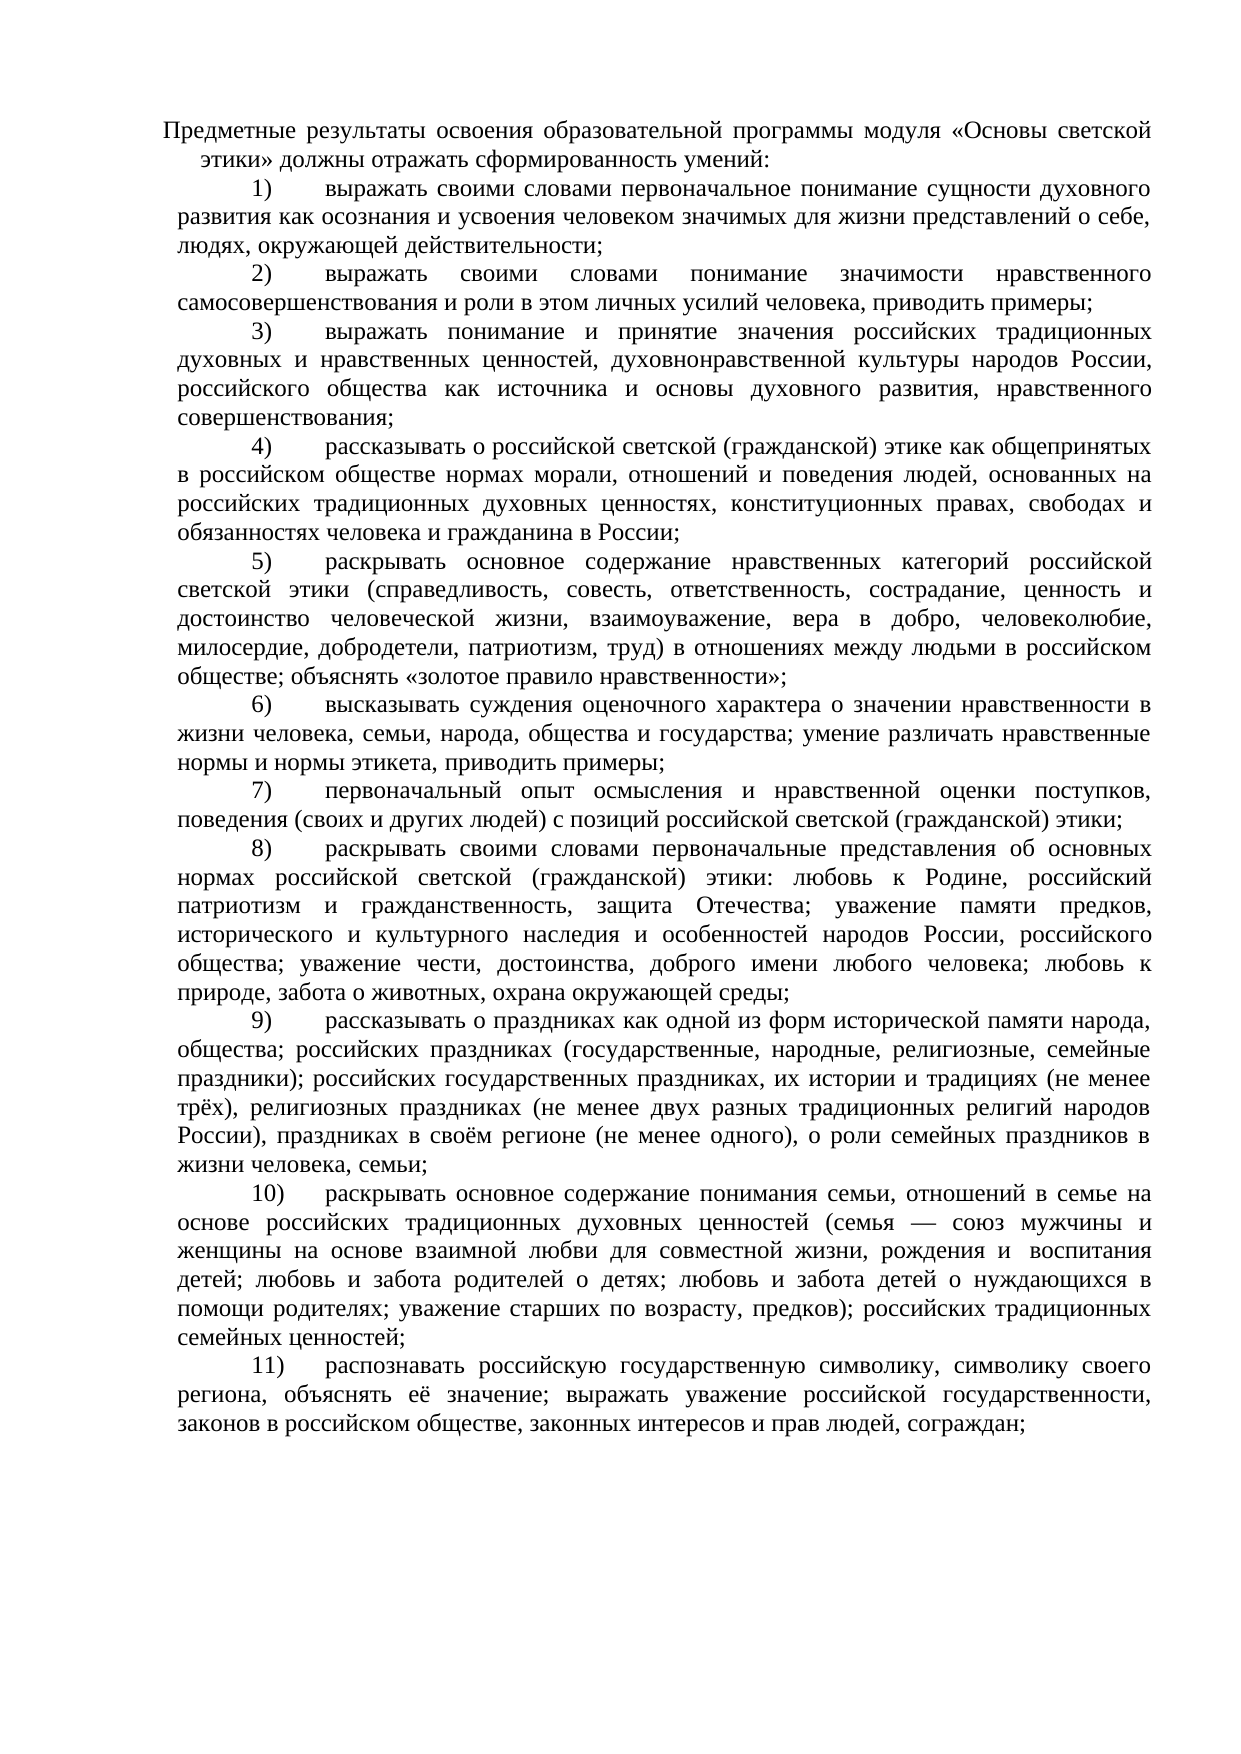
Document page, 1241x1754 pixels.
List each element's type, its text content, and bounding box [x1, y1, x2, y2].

list рассказывать о праздниках как одной из форм исторической памяти народа, общества; российских праздниках (государственные, народные, религиозные, семейные праздники); российских государственных праздниках, их истории и традициях (не менее трёх), религиозных праздниках (не менее двух разных традиционных религий народов России), праздниках в своём регионе (не менее одного), о роли семейных праздников в жизни человека, семьи; [177, 1005, 1152, 1178]
list раскрывать основное содержание понимания семьи, отношений в семье на основе российских традиционных духовных ценностей (семья — союз мужчины и женщины на основе взаимной любви для совместной жизни, рождения и воспитания детей; любовь и забота родителей о детях; любовь и забота детей о нуждающихся в помощи родителях; уважение старших по возрасту, предков); российских традиционных семейных ценностей; [177, 1178, 1152, 1350]
list выражать понимание и принятие значения российских традиционных духовных и нравственных ценностей, духовно­нравственной культуры народов России, российского общества как источника и основы духовного развития, нравственного совершенствования; [177, 316, 1152, 431]
list распознавать российскую государственную символику, символику своего региона, объяснять её значение; выражать уважение российской государственности, законов в российском обществе, законных интересов и прав людей, сограждан; [177, 1350, 1151, 1437]
list первоначальный опыт осмысления и нравственной оценки поступков, поведения (своих и других людей) с позиций российской светской (гражданской) этики; [177, 776, 1151, 832]
list выражать своими словами понимание значимости нравственного самосовершенствования и роли в этом личных усилий человека, приводить примеры; [177, 259, 1152, 315]
list высказывать суждения оценочного характера о значении нравственности в жизни человека, семьи, народа, общества и государства; умение различать нравственные нормы и нормы этикета, приводить примеры; [177, 689, 1152, 776]
list раскрывать основное содержание нравственных категорий российской светской этики (справедливость, совесть, ответственность, сострадание, ценность и достоинство человеческой жизни, взаимоуважение, вера в добро, человеколюбие, милосердие, добродетели, патриотизм, труд) в отношениях между людьми в российском обществе; объяснять «золотое правило нравственности»; [177, 546, 1152, 689]
list раскрывать своими словами первоначальные представления об основных нормах российской светской (гражданской) этики: любовь к Родине, российский патриотизм и гражданственность, защита Отечества; уважение памяти предков, исторического и культурного наследия и особенностей народов России, российского общества; уважение чести, достоинства, доброго имени любого человека; любовь к природе, забота о животных, охрана окружающей среды; [177, 833, 1152, 1005]
text Предметные результаты освоения образовательной программы модуля «Основы светской этики» должны отражать сформированность умений: [163, 115, 1152, 173]
list рассказывать о российской светской (гражданской) этике как общепринятых в российском обществе нормах морали, отношений и поведения людей, основанных на российских традиционных духовных ценностях, конституционных правах, свободах и обязанностях человека и гражданина в России; [177, 431, 1152, 546]
list выражать своими словами первоначальное понимание сущности духовного развития как осознания и усвоения человеком значимых для жизни представлений о себе, людях, окружающей действительности; [177, 173, 1151, 259]
